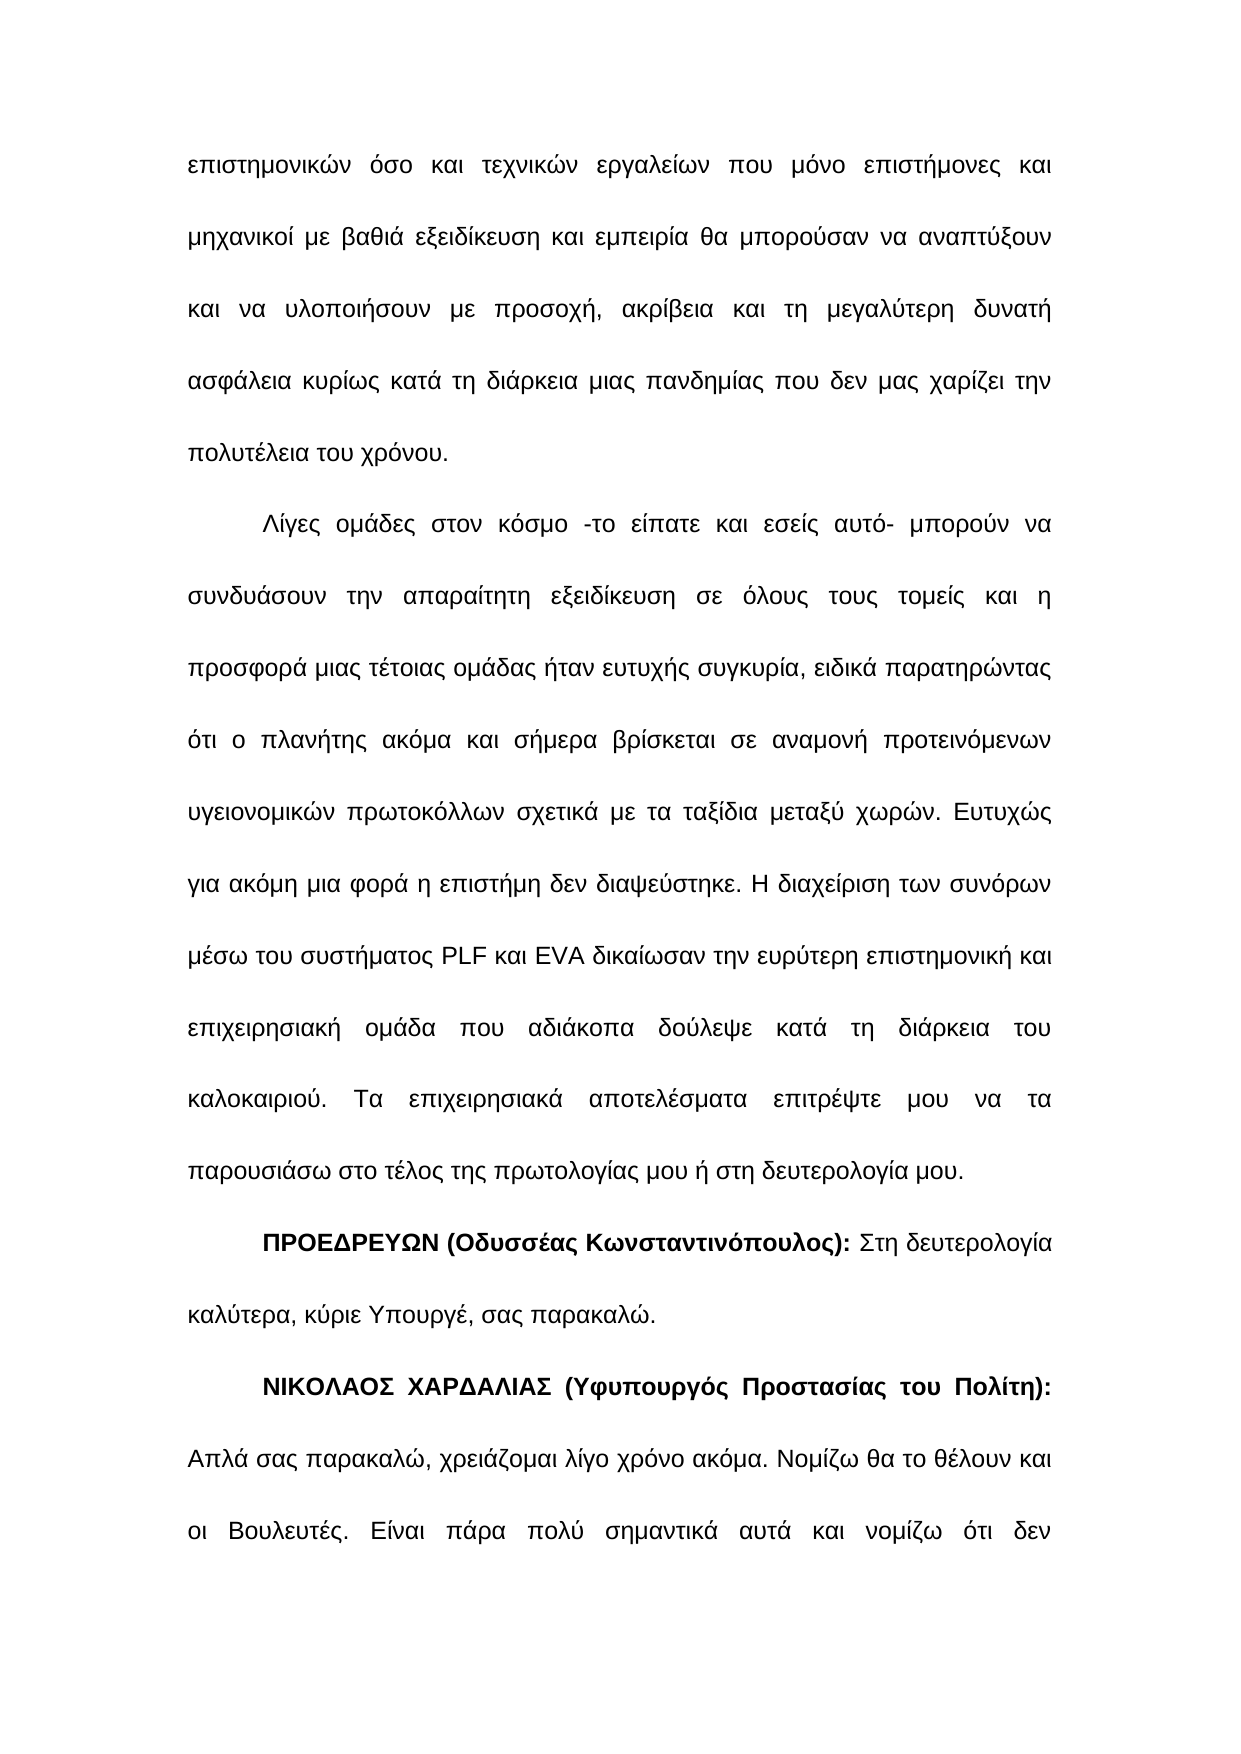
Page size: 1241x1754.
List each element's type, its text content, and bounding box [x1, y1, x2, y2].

text ΠΡΟΕΔΡΕΥΩΝ (Οδυσσέας Κωνσταντινόπουλος): Στη δευτερολογία καλύτερα, κύριε Υπουργέ, σας παρακαλώ. [187, 1228, 1053, 1329]
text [187, 150, 1053, 466]
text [187, 1372, 1053, 1544]
text Λίγες ομάδες στον κόσμο -το είπατε και εσείς αυτό- μπορούν να συνδυάσουν την απαραίτητη εξειδίκευση σε όλους τους τομείς και η προσφορά μιας τέτοιας ομάδας ήταν ευτυχής συγκυρία, ειδικά παρατηρώντας ότι ο πλανήτης ακόμα και σήμερα βρίσκεται σε αναμονή προτεινόμενων υγειονομικών πρωτοκόλλων σχετικά με τα ταξίδια μεταξύ χωρών. Ευτυχώς για ακόμη μια φορά η επιστήμη δεν διαψεύστηκε. Η διαχείριση των συνόρων μέσω του συστήματος PLF και EVA δικαίωσαν την ευρύτερη επιστημονική και επιχειρησιακή ομάδα που αδιάκοπα δούλεψε κατά τη διάρκεια του καλοκαιριού. Τα επιχειρησιακά αποτελέσματα επιτρέψτε μου να τα παρουσιάσω στο τέλος της πρωτολογίας μου ή στη δευτερολογία μου. [187, 509, 1053, 1185]
